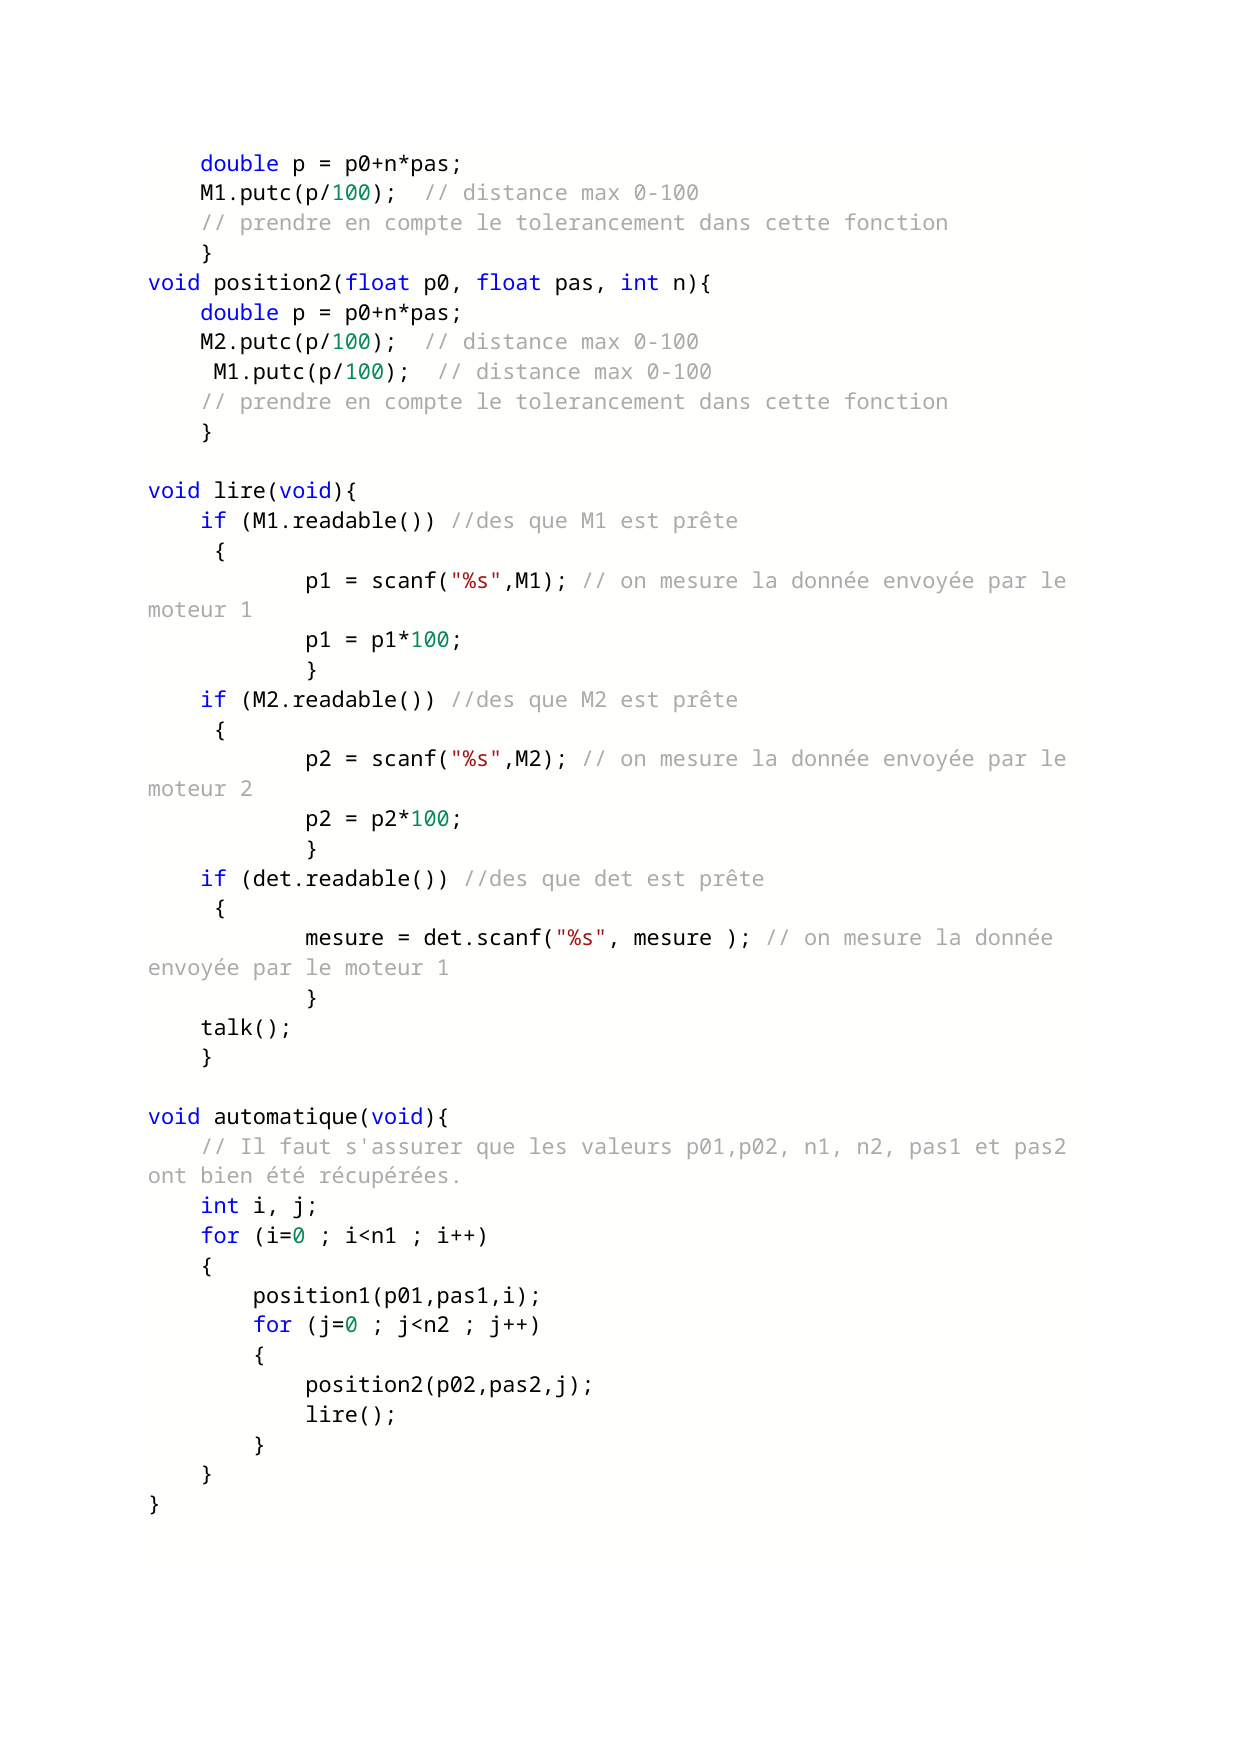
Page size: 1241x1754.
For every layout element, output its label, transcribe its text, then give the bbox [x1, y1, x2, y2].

text p1 = scanf("%s",M1); // on mesure la donnée envoyée par le moteur 1 [148, 565, 1093, 624]
text // Il faut s'assurer que les valeurs p01,p02, n1, n2, pas1 et pas2 ont bien été récupérées. [148, 1131, 1093, 1190]
text if (M2.readable()) //des que M2 est prête [148, 684, 1093, 714]
text p2 = scanf("%s",M2); // on mesure la donnée envoyée par le moteur 2 [148, 743, 1093, 803]
text void position2(float p0, float pas, int n){ [148, 267, 1093, 297]
text position1(p01,pas1,i); [148, 1280, 1093, 1309]
text double p = p0+n*pas; [148, 297, 1093, 326]
text mesure = det.scanf("%s", mesure ); // on mesure la donnée envoyée par le moteur 1 [148, 922, 1093, 982]
text for (i=0 ; i<n1 ; i++) [148, 1220, 1093, 1250]
text talk(); [148, 1012, 1093, 1041]
text } [148, 982, 1093, 1012]
text p1 = p1*100; [148, 624, 1093, 654]
text position2(p02,pas2,j); [148, 1369, 1093, 1399]
text // prendre en compte le tolerancement dans cette fonction [148, 207, 1093, 237]
text { [148, 1339, 1093, 1369]
text { [148, 1250, 1093, 1280]
text { [148, 714, 1093, 743]
text } [148, 237, 1093, 267]
text if (det.readable()) //des que det est prête [148, 863, 1093, 892]
text } [148, 833, 1093, 863]
text double p = p0+n*pas; [148, 148, 1093, 177]
text void automatique(void){ [148, 1101, 1093, 1131]
text // prendre en compte le tolerancement dans cette fonction [148, 386, 1093, 416]
text void lire(void){ [148, 475, 1093, 505]
text { [148, 892, 1093, 922]
text int i, j; [148, 1190, 1093, 1220]
text } [148, 1041, 1093, 1071]
text lire(); [148, 1399, 1093, 1429]
text p2 = p2*100; [148, 803, 1093, 833]
text M1.putc(p/100); // distance max 0-100 [148, 356, 1093, 386]
text } [148, 416, 1093, 446]
text if (M1.readable()) //des que M1 est prête [148, 505, 1093, 535]
text } [148, 1488, 1093, 1518]
text M1.putc(p/100); // distance max 0-100 [148, 177, 1093, 207]
text for (j=0 ; j<n2 ; j++) [148, 1309, 1093, 1339]
text } [148, 654, 1093, 684]
text M2.putc(p/100); // distance max 0-100 [148, 326, 1093, 356]
text { [148, 535, 1093, 565]
text } [148, 1429, 1093, 1458]
text } [148, 1458, 1093, 1488]
